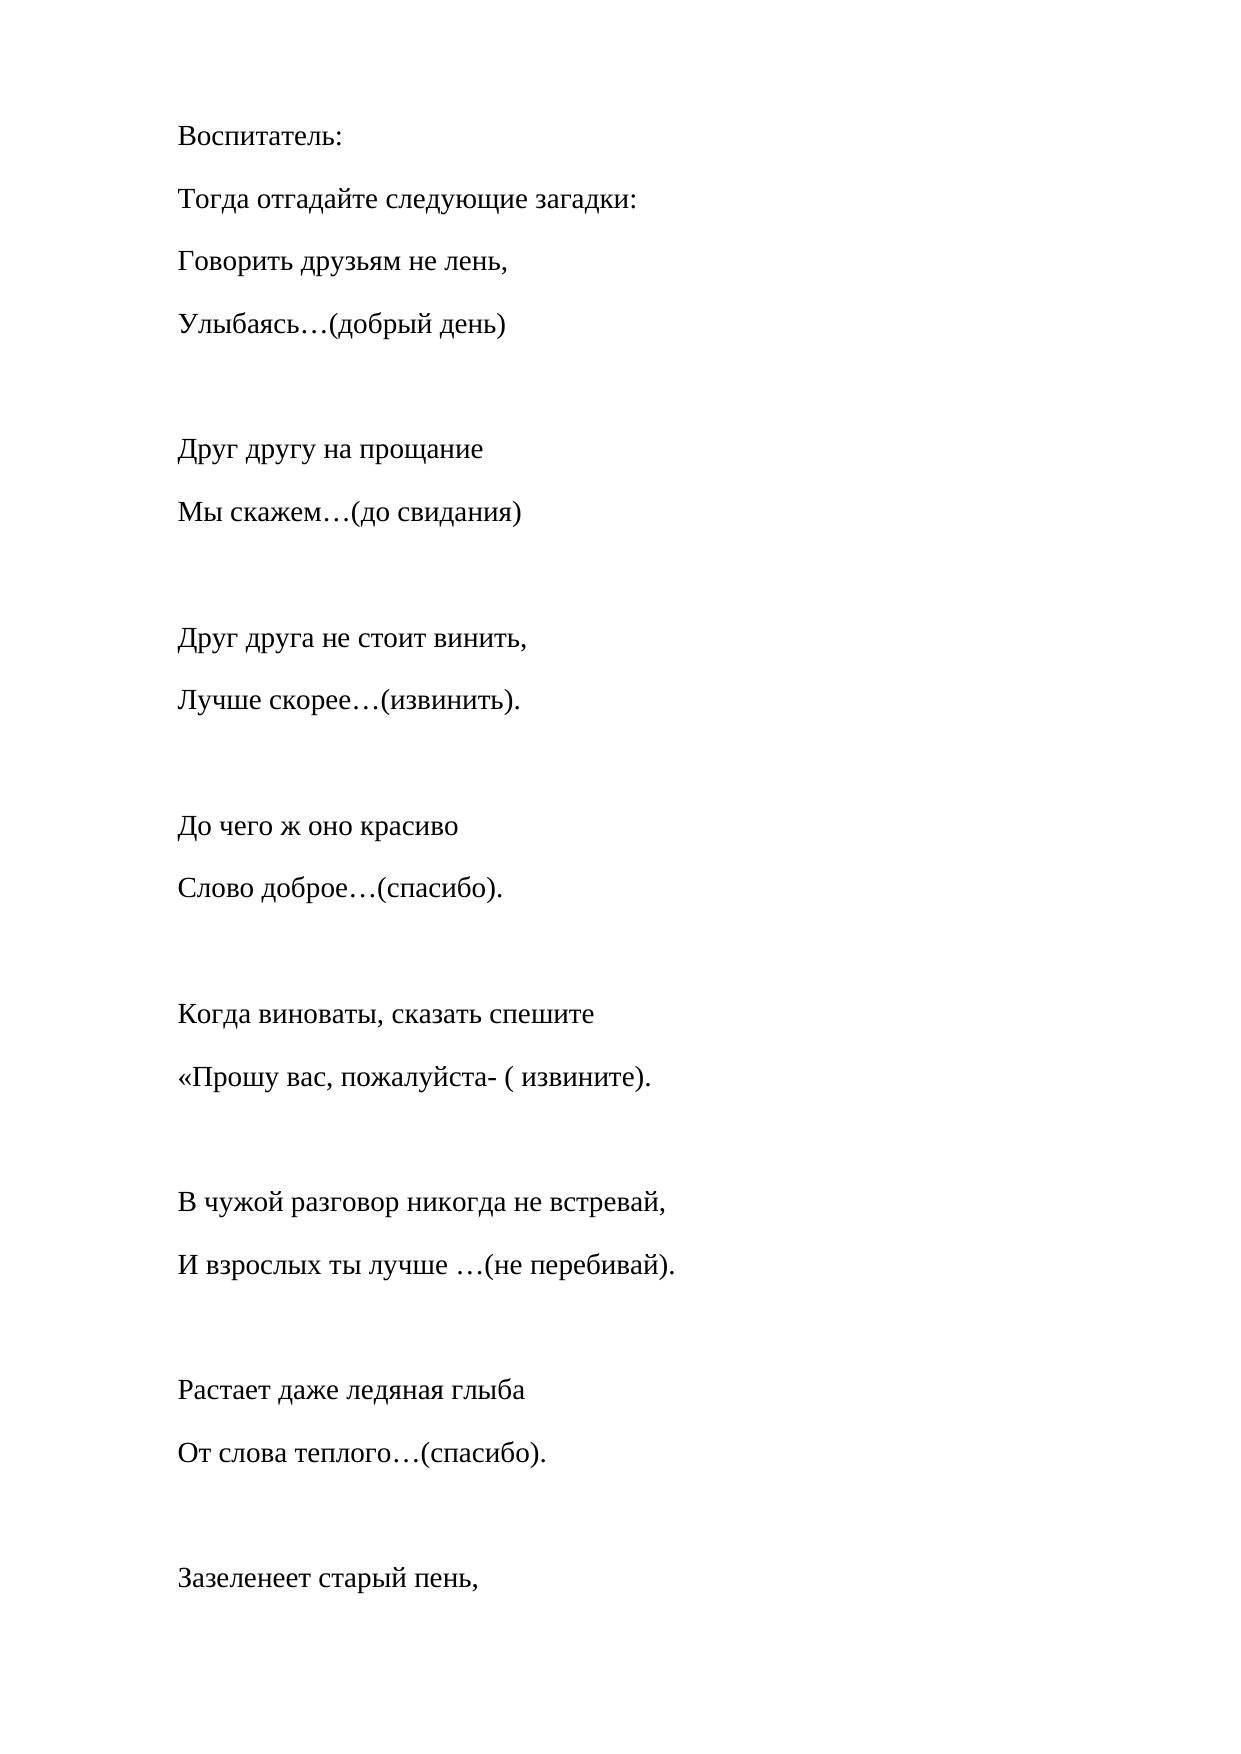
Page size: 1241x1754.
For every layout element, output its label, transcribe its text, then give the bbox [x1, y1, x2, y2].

text Друг другу на прощание [177, 432, 1152, 465]
text Растает даже ледяная глыба [177, 1372, 1152, 1406]
text И взрослых ты лучше …(не перебивай). [177, 1247, 1152, 1280]
text Зазеленеет старый пень, [177, 1560, 1152, 1594]
text До чего ж оно красиво [177, 808, 1152, 841]
text Улыбаясь…(добрый день) [177, 306, 1152, 340]
text Говорить друзьям не лень, [177, 243, 1152, 277]
text Когда виноваты, сказать спешите [177, 996, 1152, 1029]
text Тогда отгадайте следующие загадки: [177, 181, 1152, 214]
text Мы скажем…(до свидания) [177, 494, 1152, 528]
text В чужой разговор никогда не встревай, [177, 1184, 1152, 1218]
text Слово доброе…(спасибо). [177, 871, 1152, 904]
text Лучше скорее…(извинить). [177, 682, 1152, 716]
text «Прошу вас, пожалуйста- ( извините). [177, 1059, 1152, 1092]
text Друг друга не стоит винить, [177, 620, 1152, 653]
text Воспитатель: [177, 118, 1152, 152]
text От слова теплого…(спасибо). [177, 1435, 1152, 1468]
